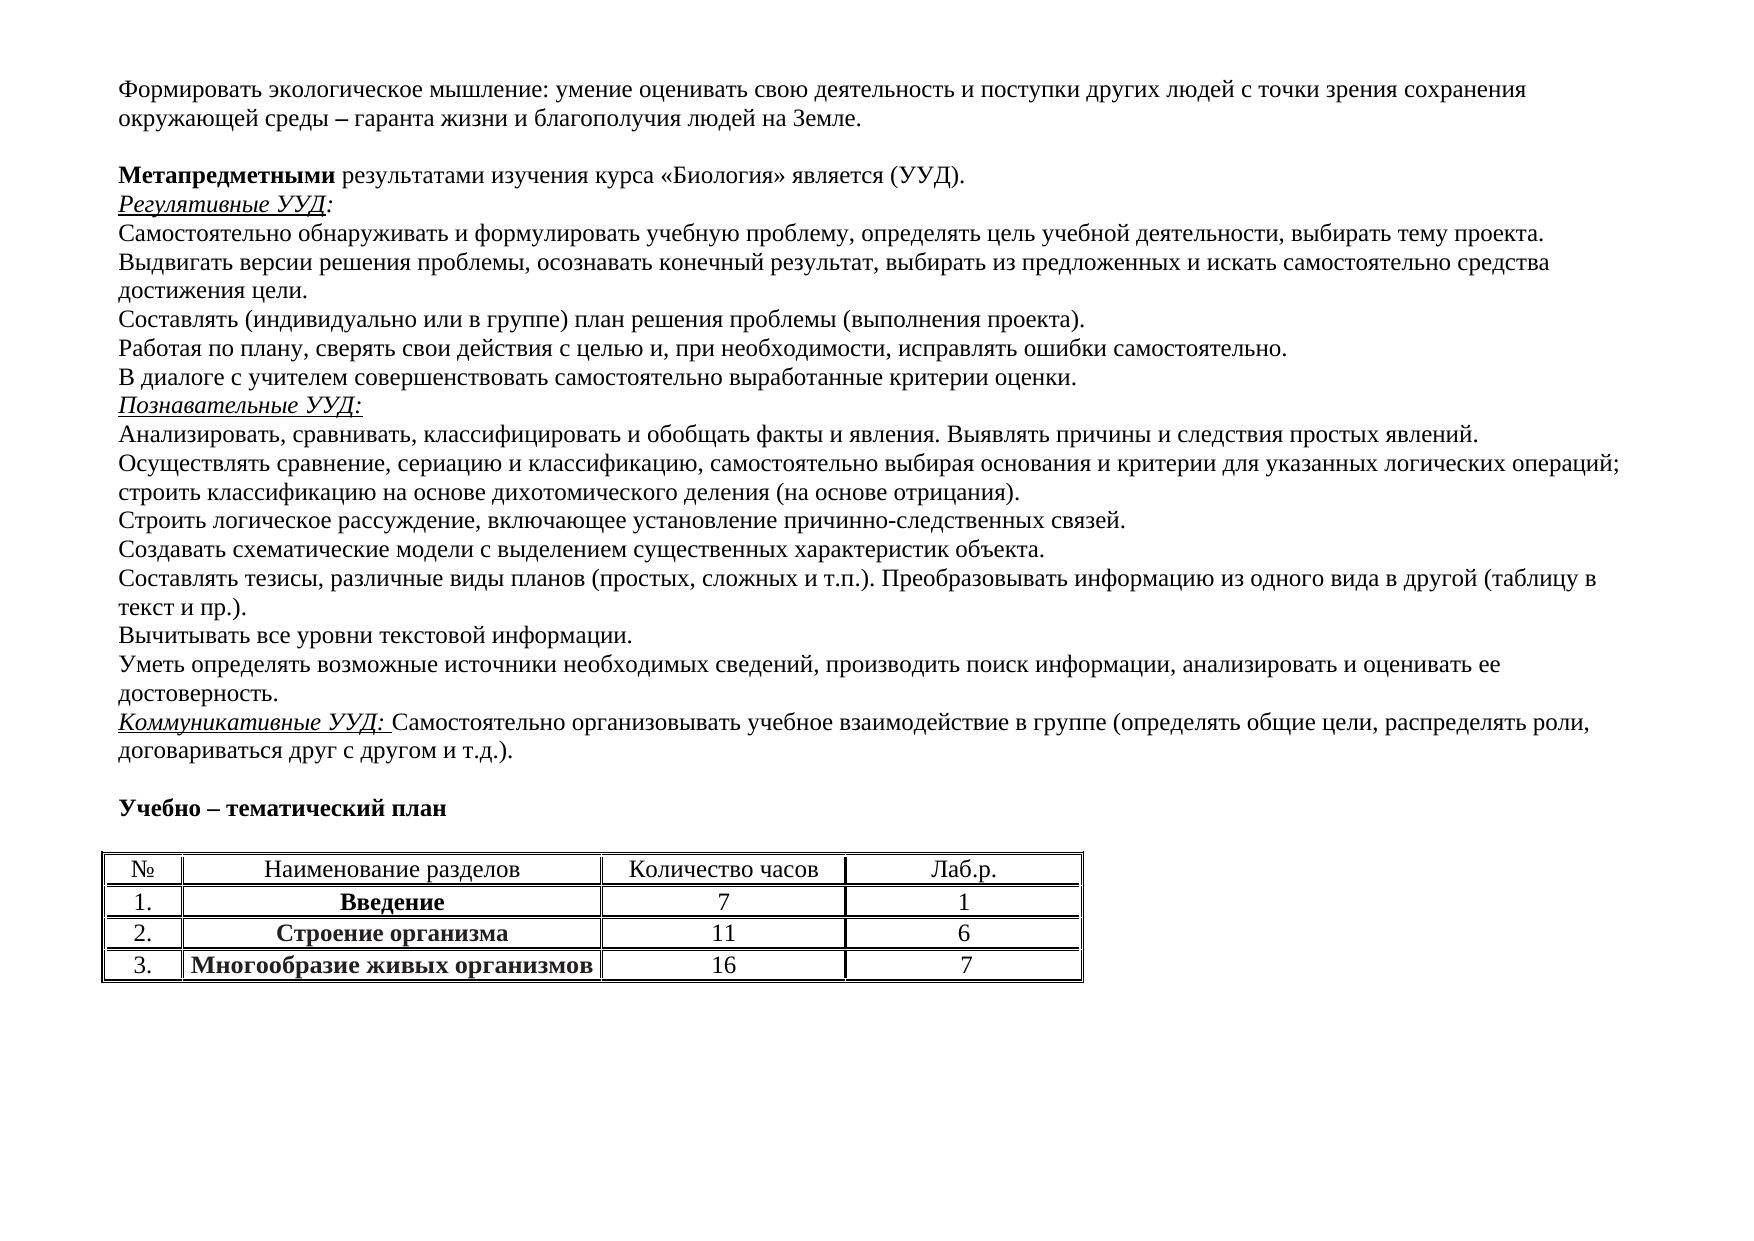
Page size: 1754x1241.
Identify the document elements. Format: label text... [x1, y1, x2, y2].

text Составлять тезисы, различные виды планов (простых, сложных и т.п.). Преобразовывать информацию из одного вида в другой (таблицу в текст и пр.). [118, 563, 1636, 621]
table_cell Многообразие живых организмов [183, 951, 602, 979]
table_cell 2. [105, 915, 181, 947]
text Учебно – тематический план [118, 793, 1636, 822]
text Регулятивные УУД: [118, 189, 1636, 218]
text Выдвигать версии решения проблемы, осознавать конечный результат, выбирать из предложенных и искать самостоятельно средства достижения цели. [118, 247, 1636, 304]
text Осуществлять сравнение, сериацию и классификацию, самостоятельно выбирая основания и критерии для указанных логических операций; строить классификацию на основе дихотомического деления (на основе отрицания). [118, 448, 1636, 506]
table_header № [105, 855, 182, 883]
table_cell 7 [845, 947, 1081, 979]
table_cell Строение организма [184, 919, 600, 947]
text Вычитывать все уровни текстовой информации. [118, 621, 1636, 649]
table_cell 7 [603, 887, 844, 915]
table_cell Введение [184, 887, 600, 915]
text Формировать экологическое мышление: умение оценивать свою деятельность и поступки других людей с точки зрения сохранения окружающей среды – гаранта жизни и благополучия людей на Земле. [118, 74, 1636, 131]
table_cell 11 [603, 919, 844, 947]
text Метапредметными результатами изучения курса «Биология» является (УУД). [118, 161, 1636, 189]
text Строить логическое рассуждение, включающее установление причинно-следственных связей. [118, 506, 1636, 534]
table_cell 1 [847, 883, 1081, 915]
text Познавательные УУД: [118, 391, 1636, 419]
table_header Лаб.р. [845, 855, 1081, 883]
table_cell 16 [602, 951, 845, 979]
text В диалоге с учителем совершенствовать самостоятельно выработанные критерии оценки. [118, 362, 1636, 391]
text Коммуникативные УУД: Самостоятельно организовывать учебное взаимодействие в группе (определять общие цели, распределять роли, договариваться друг с другом и т.д.). [118, 707, 1636, 764]
text Создавать схематические модели с выделением существенных характеристик объекта. [118, 534, 1636, 563]
table_header Наименование разделов [183, 855, 602, 883]
text Работая по плану, сверять свои действия с целью и, при необходимости, исправлять ошибки самостоятельно. [118, 333, 1636, 362]
table_cell 6 [847, 915, 1081, 947]
text Самостоятельно обнаруживать и формулировать учебную проблему, определять цель учебной деятельности, выбирать тему проекта. [118, 218, 1636, 247]
text Анализировать, сравнивать, классифицировать и обобщать факты и явления. Выявлять причины и следствия простых явлений. [118, 419, 1636, 448]
table_header Количество часов [602, 855, 845, 883]
text Составлять (индивидуально или в группе) план решения проблемы (выполнения проекта). [118, 304, 1636, 333]
table_cell 1. [105, 883, 181, 915]
table_cell 3. [105, 947, 182, 979]
text Уметь определять возможные источники необходимых сведений, производить поиск информации, анализировать и оценивать ее достоверность. [118, 649, 1636, 707]
